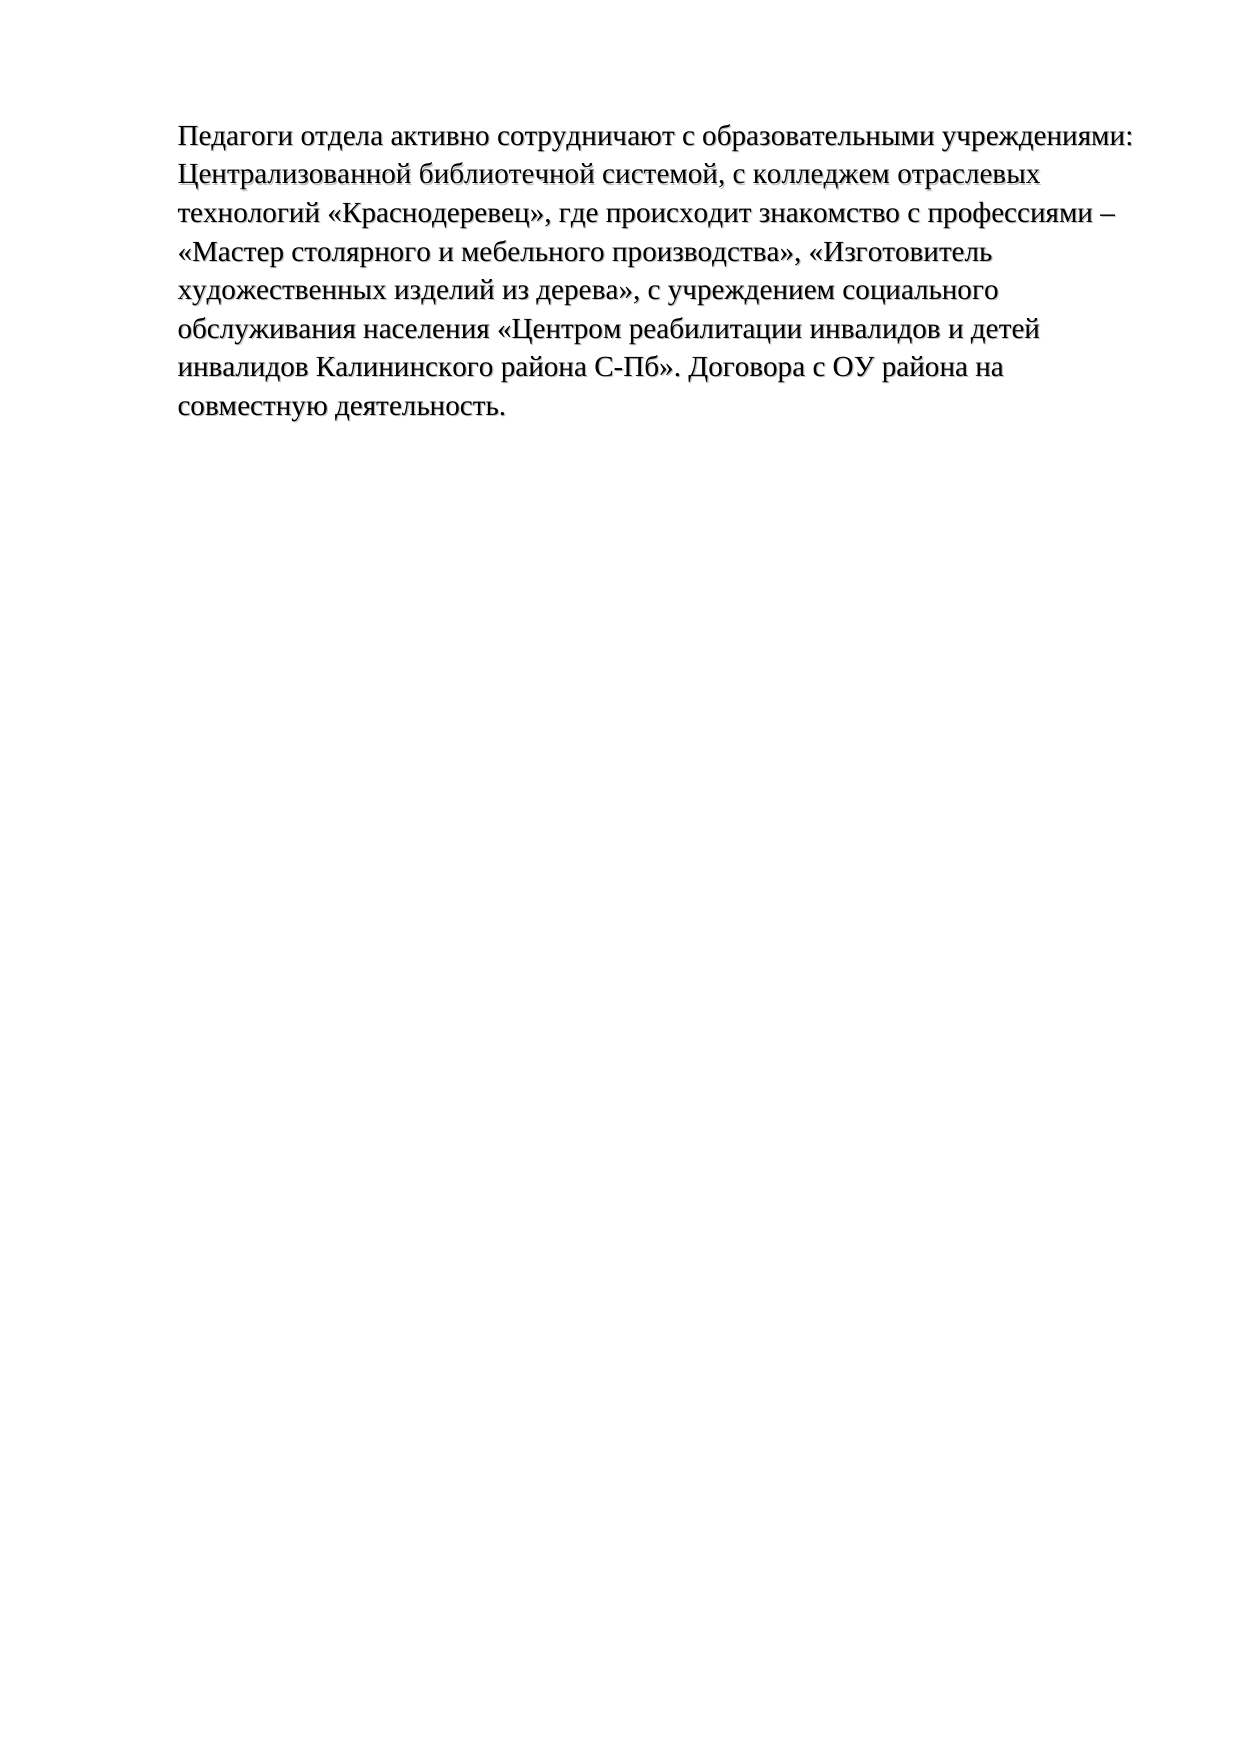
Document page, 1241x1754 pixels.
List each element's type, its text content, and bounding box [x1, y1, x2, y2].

text Педагоги отдела активно сотрудничают с образовательными учреждениями: Централизованной библиотечной системой, с колледжем отраслевых технологий «Краснодеревец», где происходит знакомство с профессиями – «Мастер столярного и мебельного производства», «Изготовитель художественных изделий из дерева», с учреждением социального обслуживания населения «Центром реабилитации инвалидов и детей инвалидов Калининского района С-Пб». Договора с ОУ района на совместную деятельность. [177, 118, 1152, 421]
